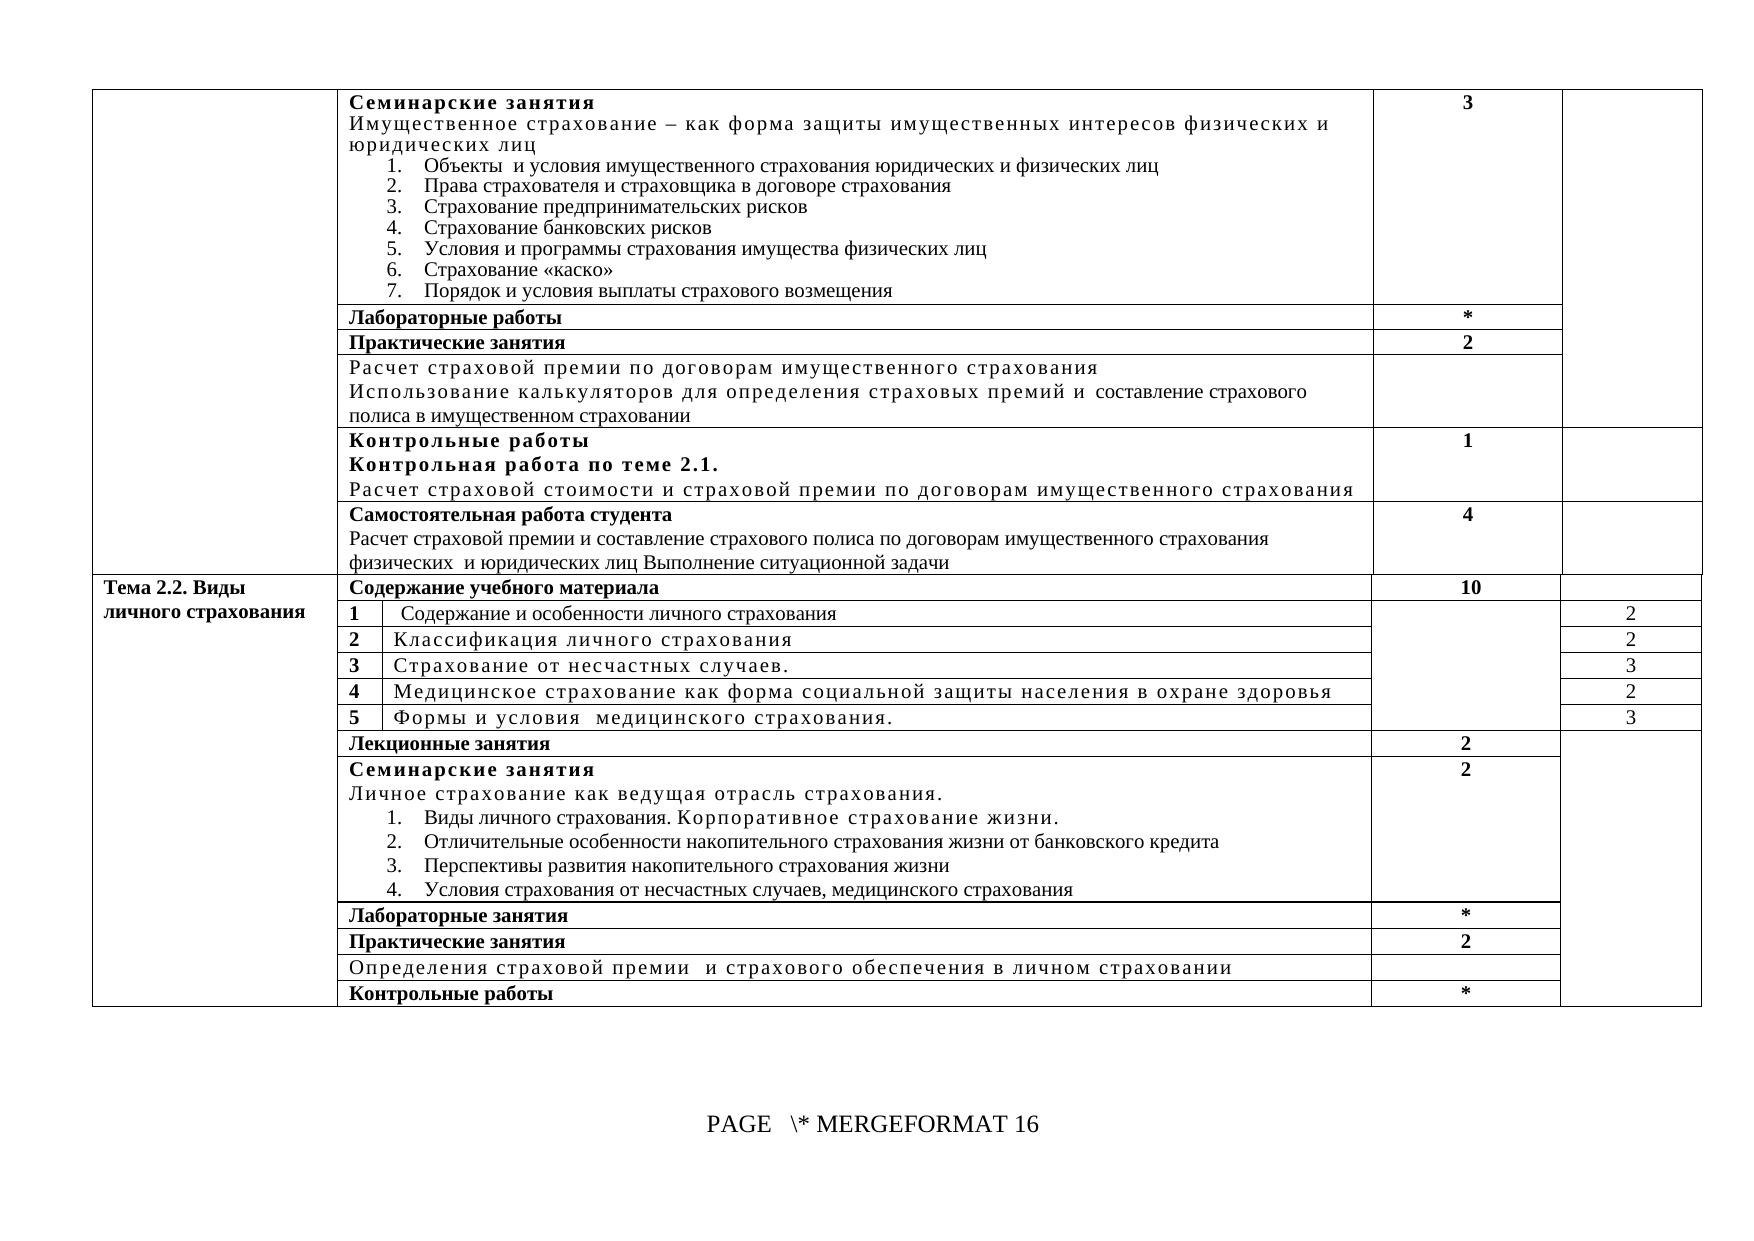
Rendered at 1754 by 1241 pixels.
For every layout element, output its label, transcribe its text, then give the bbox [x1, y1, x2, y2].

table_cell Лекционные занятия [338, 731, 1371, 756]
table_cell Контрольные работы Контрольная работа по теме 2.1. Расчет страховой стоимости и страховой премии по договорам имущественного страхования [338, 428, 1373, 501]
table_cell [1561, 731, 1701, 1006]
table_cell 2 [1561, 679, 1701, 704]
table_cell 2 [1561, 601, 1701, 626]
table_cell 4 [338, 679, 382, 704]
table_cell Содержание учебного материала [338, 575, 1371, 600]
table_cell 10 [1372, 575, 1560, 600]
table_cell 4 [1374, 502, 1562, 574]
table_cell Контрольные работы [338, 981, 1371, 1006]
table_cell Медицинское страхование как форма социальной защиты населения в охране здоровья [383, 679, 1371, 704]
table_cell Определения страховой премии и страхового обеспечения в личном страховании [338, 955, 1371, 979]
table_cell Расчет страховой премии по договорам имущественного страхования Использование калькуляторов для определения страховых премий и составление страхового полиса в имущественном страховании [338, 355, 1373, 427]
table_cell Классификация личного страхования [383, 627, 1371, 652]
table_cell 2 [1374, 330, 1562, 354]
table_cell Самостоятельная работа студента Расчет страховой премии и составление страхового полиса по договорам имущественного страхования физических и юридических лиц Выполнение ситуационной задачи [338, 502, 1373, 574]
table_cell Тема 2.2. Виды личного страхования [93, 575, 337, 1006]
table_cell [1563, 502, 1702, 574]
table_cell [1372, 601, 1560, 730]
table_cell 3 [1561, 705, 1701, 730]
table_cell Семинарские занятия Имущественное страхование – как форма защиты имущественных интересов физических и юридических лиц Объекты и условия имущественного страхования юридических и физических лиц Права страхователя и страховщика в договоре страхования Страхование предпринимательских рисков Страхование банковских рисков Условия и программы страхования имущества физических лиц Страхование «каско» Порядок и условия выплаты страхового возмещения [338, 90, 1373, 304]
table_cell 3 [1374, 90, 1562, 304]
table_cell Содержание и особенности личного страхования [383, 601, 1371, 626]
table_cell 5 [338, 705, 382, 730]
table_cell [1563, 90, 1702, 427]
table_cell Лабораторные работы [338, 305, 1373, 329]
table_cell 3 [338, 653, 382, 678]
table_cell [1563, 428, 1702, 501]
table_cell * [1372, 903, 1560, 927]
table_cell [1561, 575, 1701, 600]
table_cell 2 [338, 627, 382, 652]
table_cell 3 [1561, 653, 1701, 678]
table_cell [1372, 955, 1560, 979]
table_cell 2 [1372, 757, 1560, 901]
table_cell 1 [338, 601, 382, 626]
table_cell 1 [1374, 428, 1562, 501]
table_cell 2 [1372, 731, 1560, 756]
table_cell Практические занятия [338, 929, 1371, 953]
table_cell [1374, 355, 1562, 427]
table_cell Практические занятия [338, 330, 1373, 354]
table_cell Лабораторные занятия [338, 903, 1371, 927]
table_cell Формы и условия медицинского страхования. [383, 705, 1371, 730]
table_cell Семинарские занятия Личное страхование как ведущая отрасль страхования. Виды личного страхования. Корпоративное страхование жизни. Отличительные особенности накопительного страхования жизни от банковского кредита Перспективы развития накопительного страхования жизни Условия страхования от несчастных случаев, медицинского страхования [338, 757, 1371, 901]
table_cell 2 [1561, 627, 1701, 652]
table_cell 2 [1372, 929, 1560, 953]
table_cell * [1374, 305, 1562, 329]
table_cell Страхование от несчастных случаев. [383, 653, 1371, 678]
table_cell * [1372, 981, 1560, 1006]
